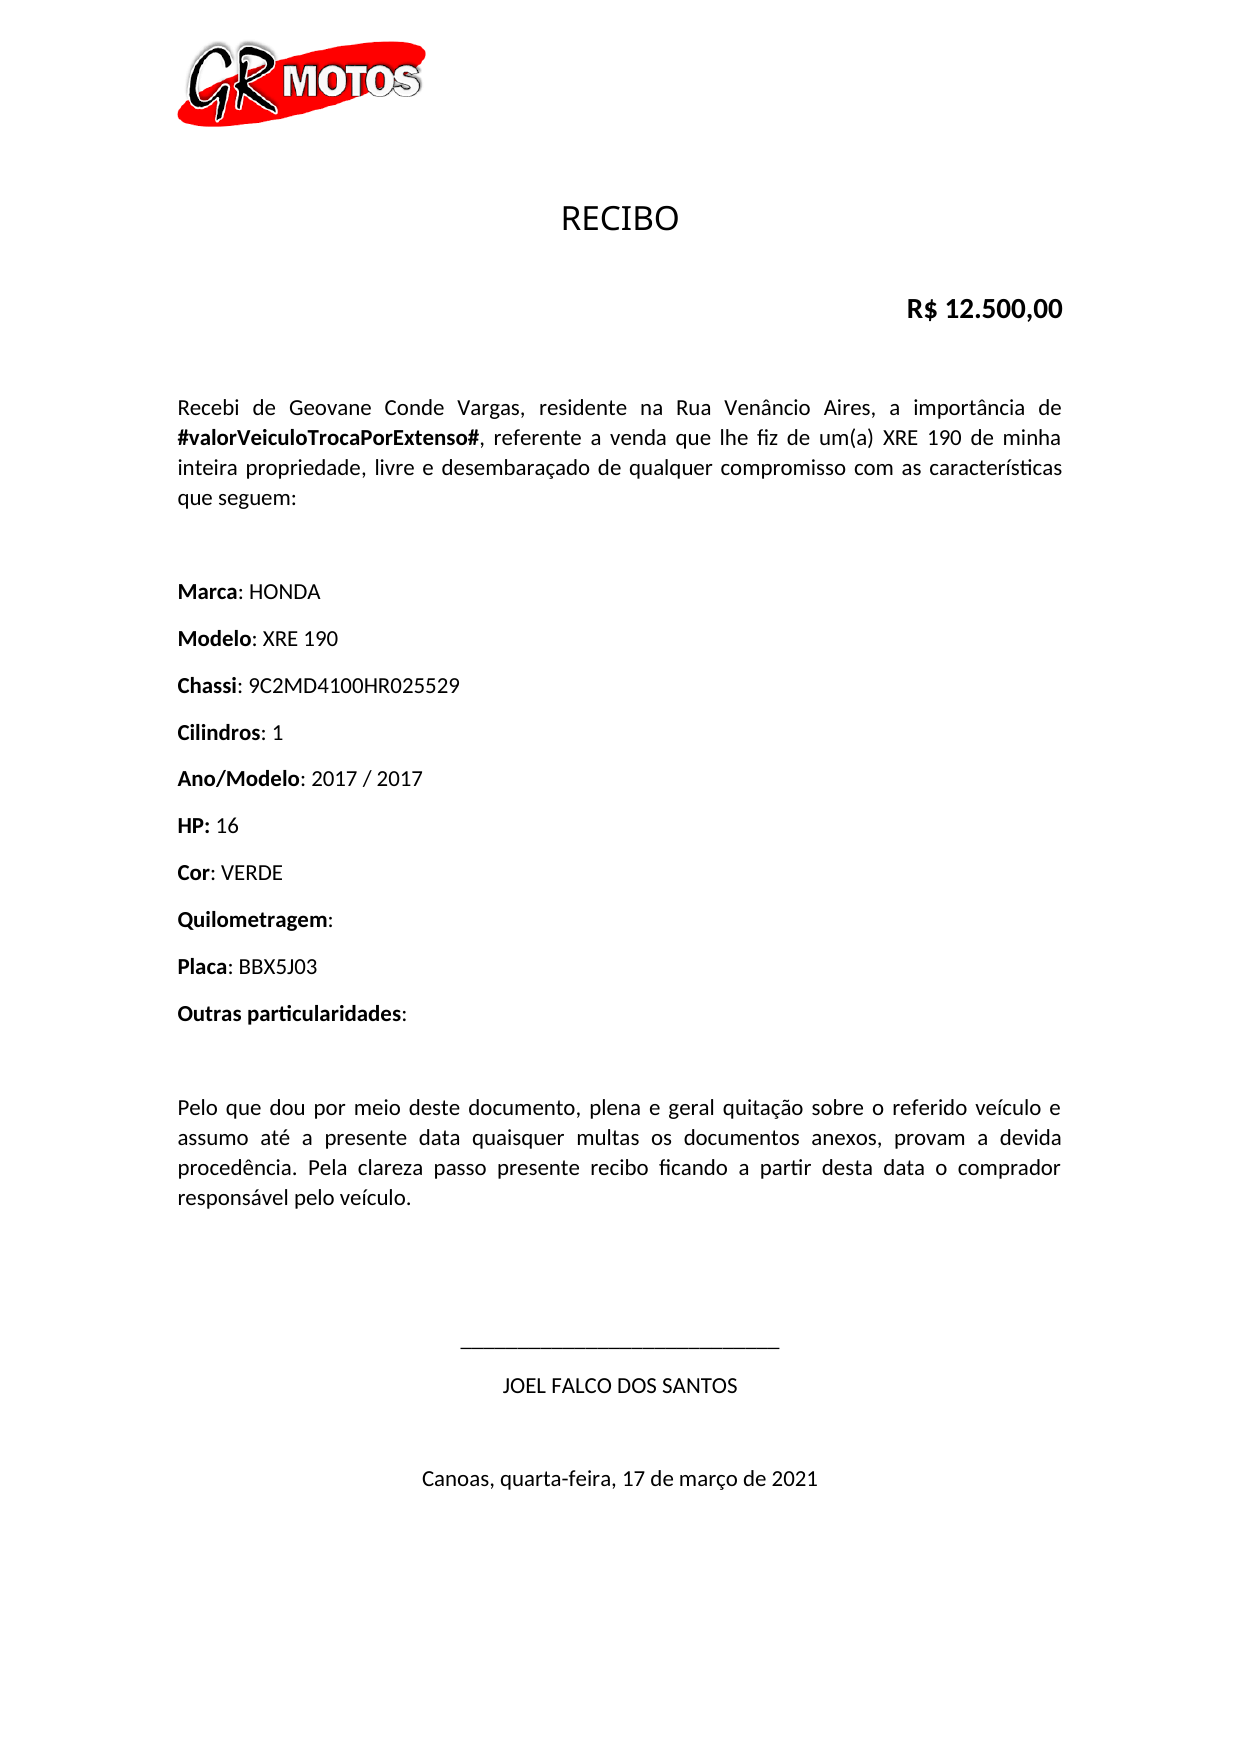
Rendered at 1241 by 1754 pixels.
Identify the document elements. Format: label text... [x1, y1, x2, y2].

text Cilindros: 1 [177, 718, 1063, 746]
picture [177, 23, 461, 142]
text JOEL FALCO DOS SANTOS [177, 1371, 1063, 1399]
text Placa: BBX5J03 [177, 952, 1063, 980]
text Quilometragem: [177, 905, 1063, 933]
text Outras particularidades: [177, 999, 1063, 1027]
text Modelo: XRE 190 [177, 624, 1063, 652]
text Cor: VERDE [177, 858, 1063, 886]
text Marca: HONDA [177, 577, 1063, 605]
text Canoas, quarta-feira, 17 de março de 2021 [177, 1464, 1063, 1492]
text Pelo que dou por meio deste documento, plena e geral quitação sobre o referido veículo e assumo até a presente data quaisquer multas os documentos anexos, provam a devida procedência. Pela clareza passo presente recibo ficando a partir desta data o comprador responsável pelo veículo. [177, 1093, 1063, 1211]
text R$ 12.500,00 [177, 291, 1063, 326]
text Ano/Modelo: 2017 / 2017 [177, 764, 1063, 792]
text ____________________________ [177, 1324, 1063, 1352]
text Recebi de Geovane Conde Vargas, residente na Rua Venâncio Aires, a importância de #valorVeiculoTrocaPorExtenso#, referente a venda que lhe fiz de um(a) XRE 190 de minha inteira propriedade, livre e desembaraçado de qualquer compromisso com as características que seguem: [177, 393, 1063, 511]
text Chassi: 9C2MD4100HR025529 [177, 671, 1063, 699]
subtitle RECIBO [177, 195, 1063, 240]
text HP: 16 [177, 811, 1063, 839]
